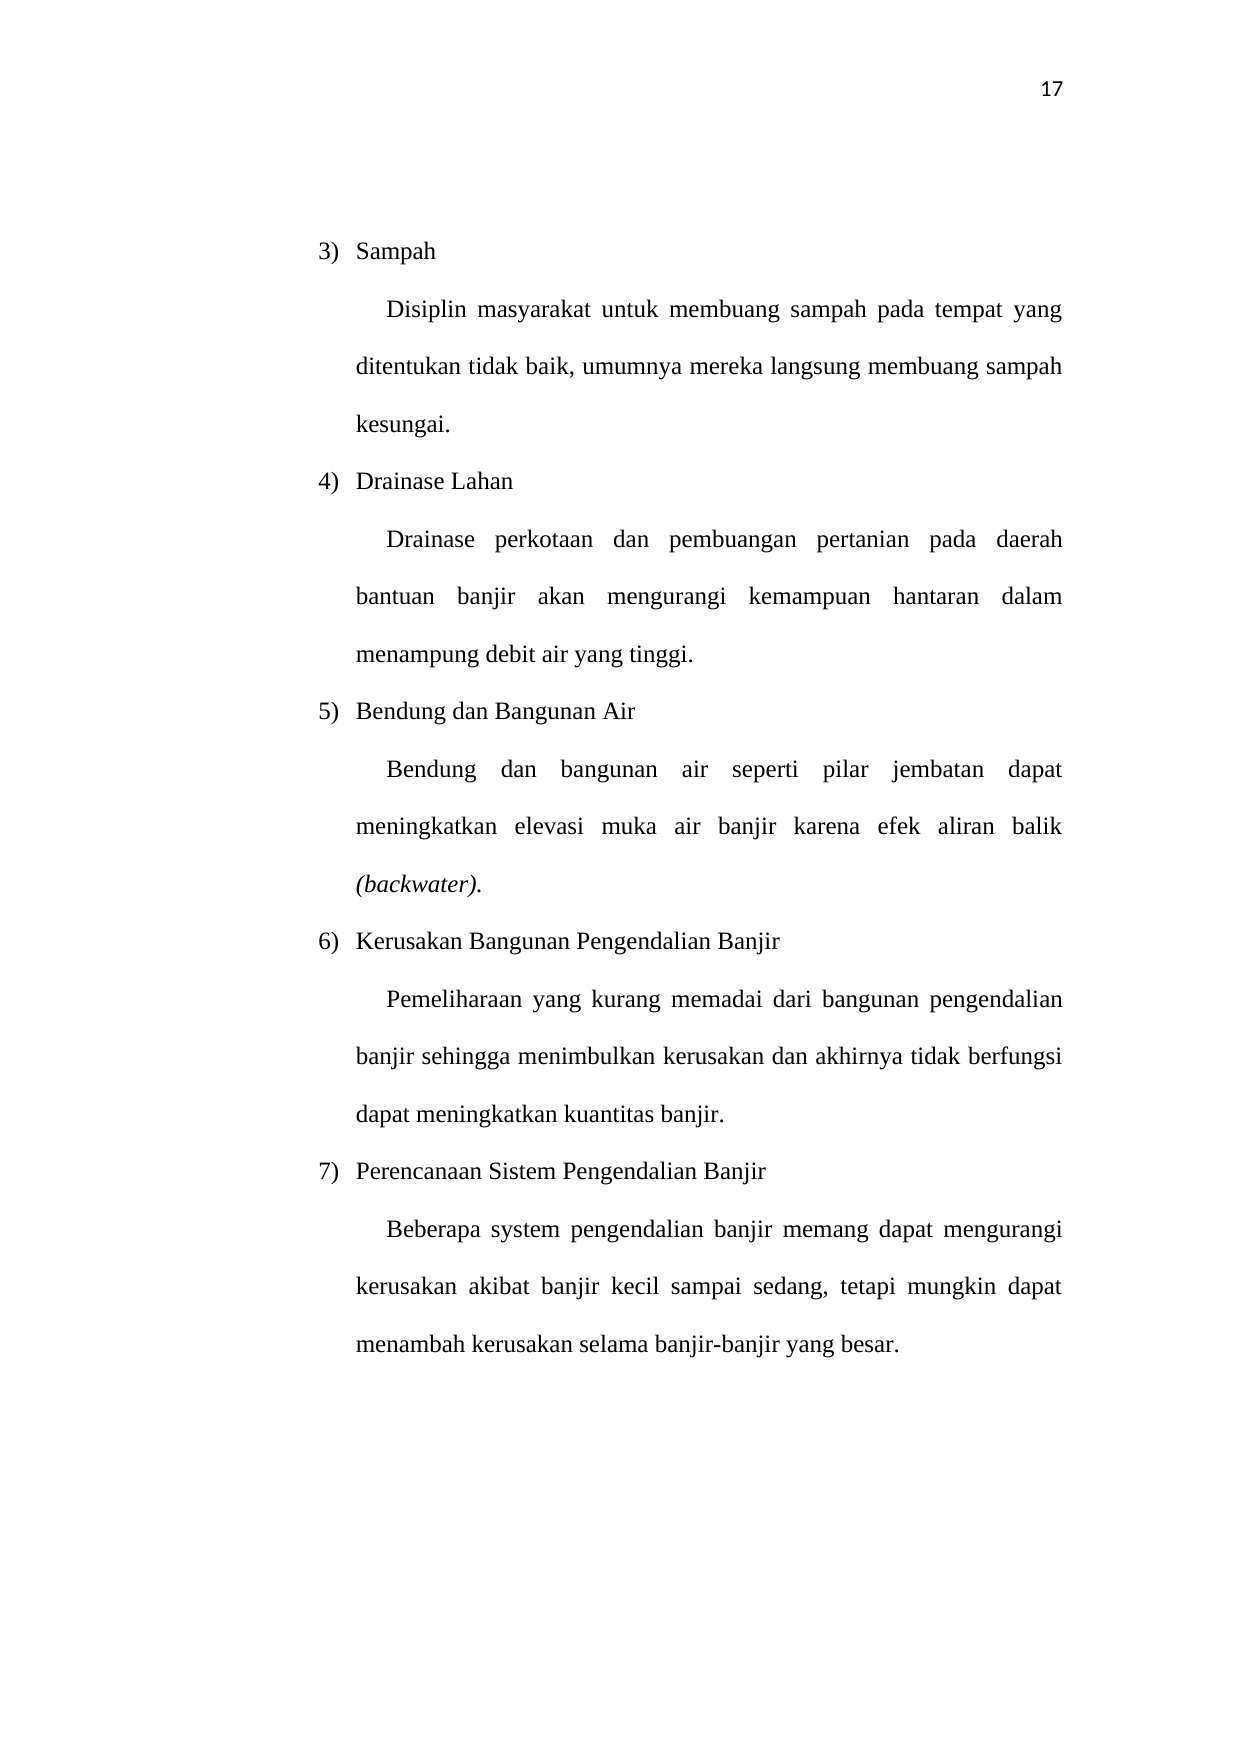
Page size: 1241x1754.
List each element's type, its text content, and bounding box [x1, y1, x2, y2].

list Drainase Lahan [318, 466, 1063, 495]
list Bendung dan bangunan air seperti pilar jembatan dapat meningkatkan elevasi muka air banjir karena efek aliran balik (backwater). [356, 754, 1063, 897]
list Bendung dan Bangunan Air [318, 696, 1063, 725]
list Drainase perkotaan dan pembuangan pertanian pada daerah bantuan banjir akan mengurangi kemampuan hantaran dalam menampung debit air yang tinggi. [356, 524, 1063, 667]
list Disiplin masyarakat untuk membuang sampah pada tempat yang ditentukan tidak baik, umumnya mereka langsung membuang sampah kesungai. [356, 294, 1063, 437]
list Kerusakan Bangunan Pengendalian Banjir [318, 926, 1063, 955]
list Perencanaan Sistem Pengendalian Banjir [318, 1156, 1063, 1185]
list Sampah [318, 236, 1063, 265]
list Pemeliharaan yang kurang memadai dari bangunan pengendalian banjir sehingga menimbulkan kerusakan dan akhirnya tidak berfungsi dapat meningkatkan kuantitas banjir. [356, 984, 1063, 1127]
list Beberapa system pengendalian banjir memang dapat mengurangi kerusakan akibat banjir kecil sampai sedang, tetapi mungkin dapat menambah kerusakan selama banjir-banjir yang besar. [356, 1214, 1063, 1357]
